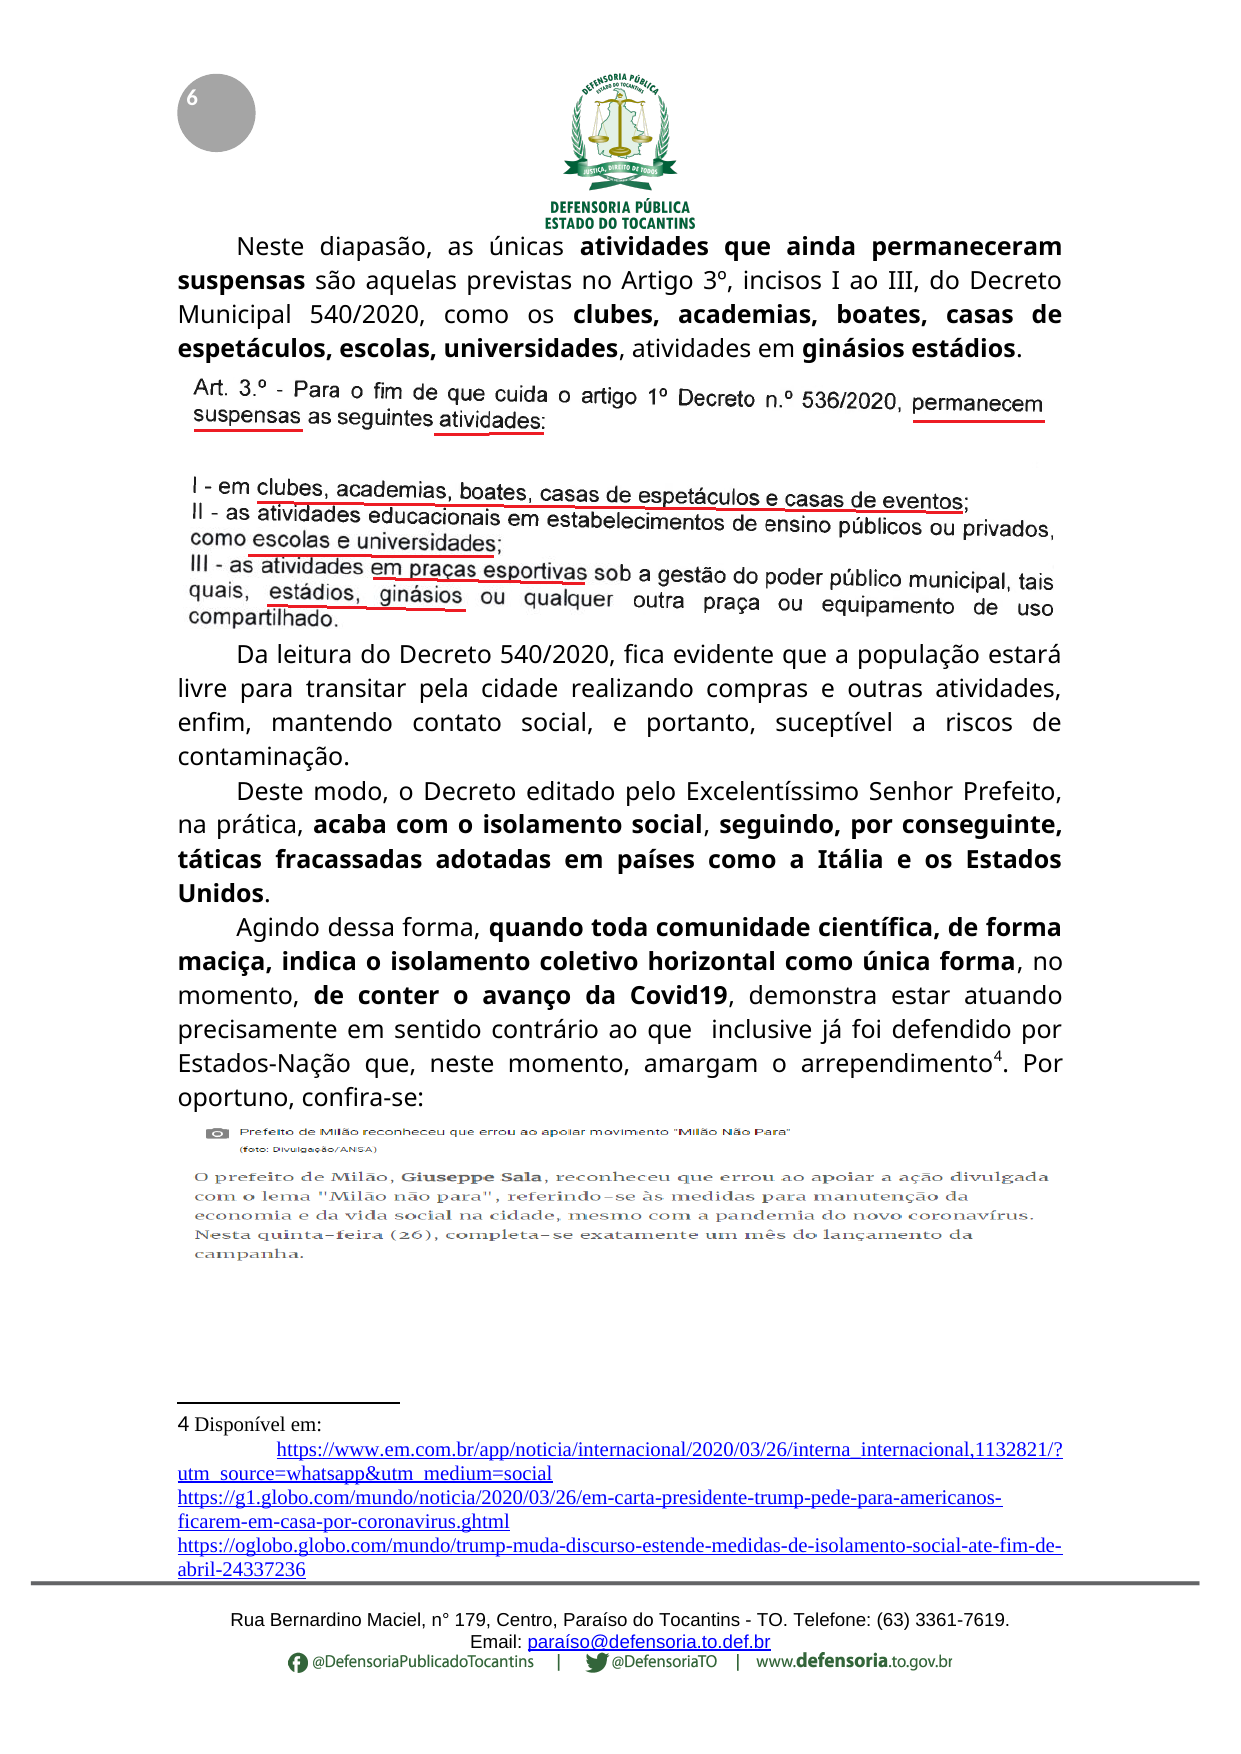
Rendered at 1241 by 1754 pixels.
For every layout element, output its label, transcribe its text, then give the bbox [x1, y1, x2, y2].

picture [177, 365, 1062, 637]
picture [545, 73, 695, 229]
picture [177, 1113, 1064, 1283]
text Neste diapasão, as únicas atividades que ainda permaneceram suspensas são aquelas previstas no Artigo 3º, incisos I ao III, do Decreto Municipal 540/2020, como os clubes, academias, boates, casas de espetáculos, escolas, universidades, atividades em ginásios estádios. [177, 229, 1063, 365]
text Deste modo, o Decreto editado pelo Excelentíssimo Senhor Prefeito, na prática, acaba com o isolamento social, seguindo, por conseguinte, táticas fracassadas adotadas em países como a Itália e os Estados Unidos. [177, 773, 1063, 909]
picture [288, 1652, 953, 1673]
picture [29, 1581, 1200, 1586]
text Da leitura do Decreto 540/2020, fica evidente que a população estará livre para transitar pela cidade realizando compras e outras atividades, enfim, mantendo contato social, e portanto, suceptível a riscos de contaminação. [177, 637, 1063, 773]
text Agindo dessa forma, quando toda comunidade científica, de forma maciça, indica o isolamento coletivo horizontal como única forma, no momento, de conter o avanço da Covid19, demonstra estar atuando precisamente em sentido contrário ao que inclusive já foi defendido por Estados-Nação que, neste momento, amargam o arrependimento. Por oportuno, confira-se: [177, 909, 1063, 1113]
